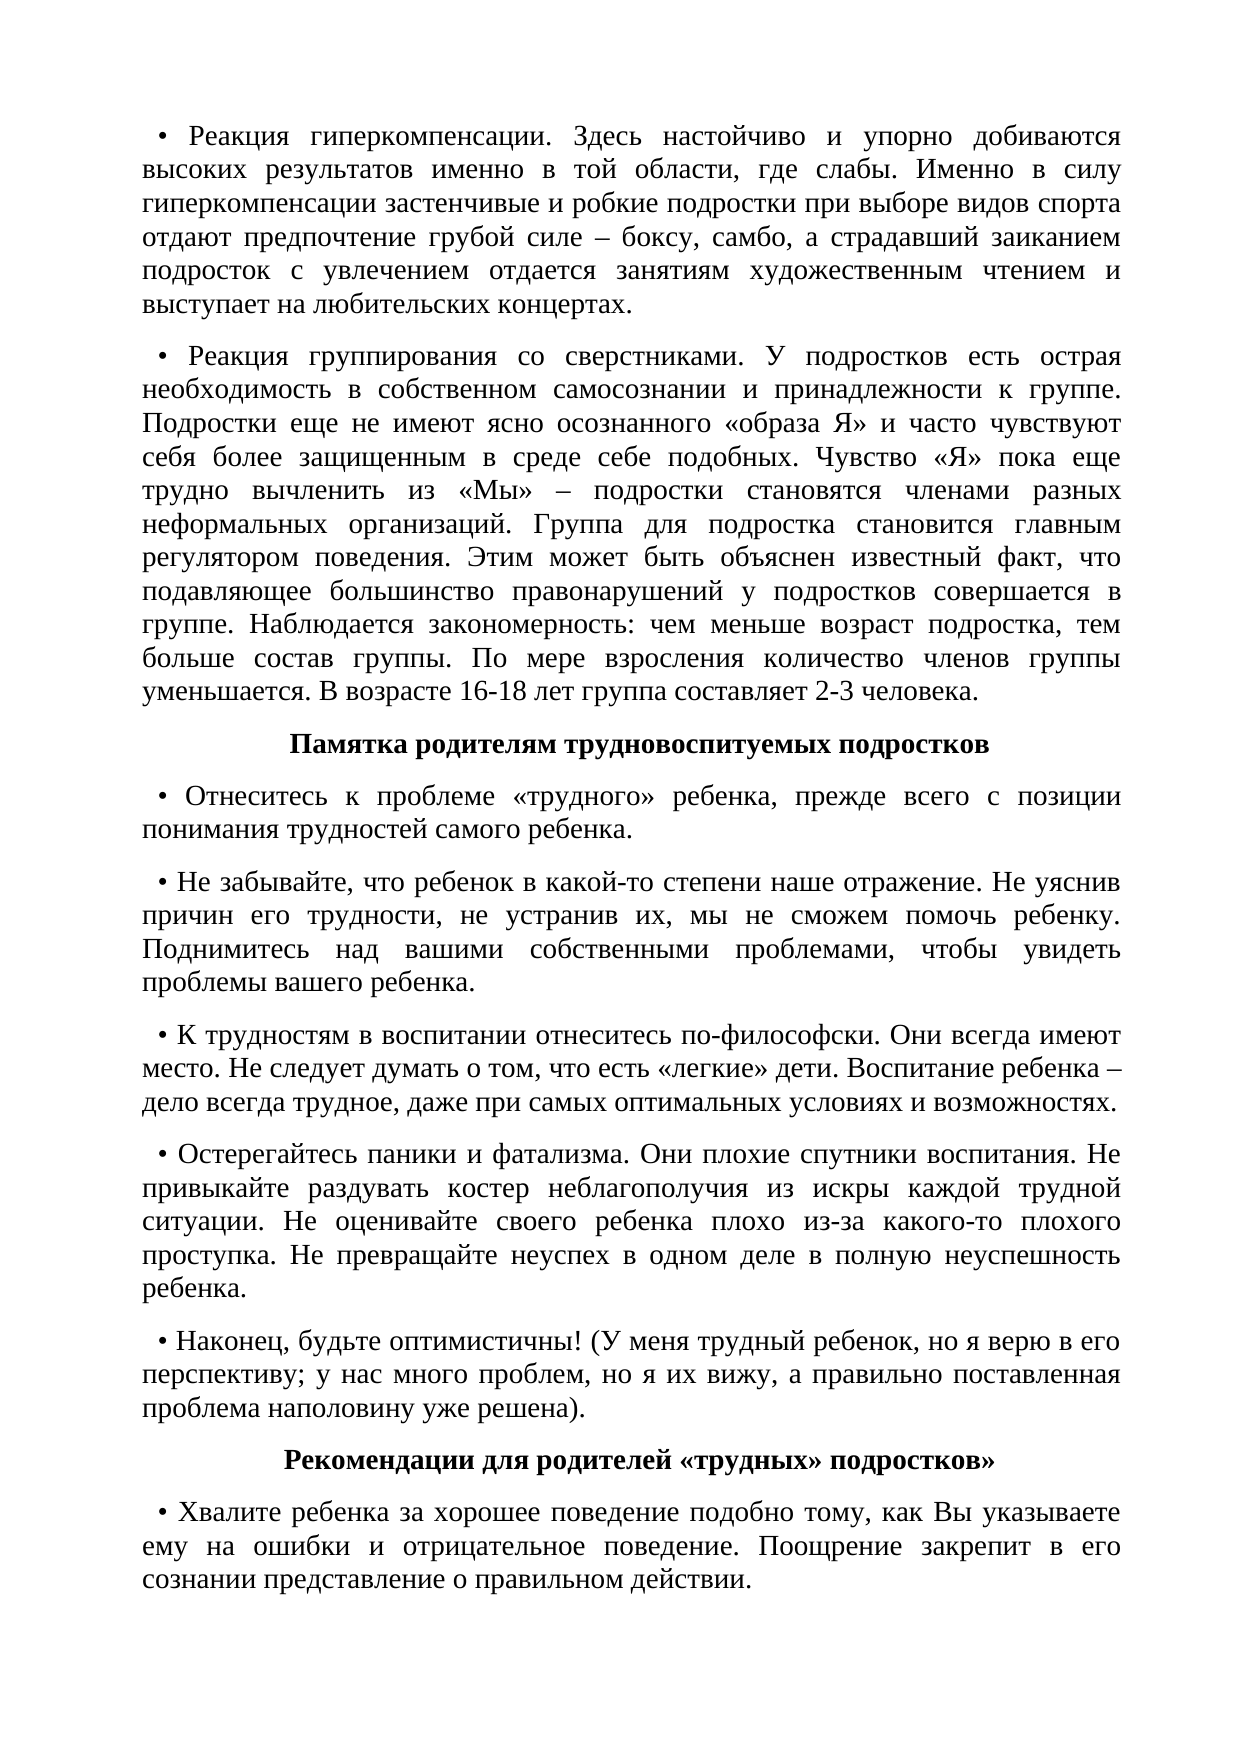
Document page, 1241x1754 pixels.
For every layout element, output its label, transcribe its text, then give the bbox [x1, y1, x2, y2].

text Рекомендации для родителей «трудных» подростков» [142, 1442, 1122, 1476]
text • К трудностям в воспитании отнеситесь по-философски. Они всегда имеют место. Не следует думать о том, что есть «легкие» дети. Воспитание ребенка – дело всегда трудное, даже при самых оптимальных условиях и возможностях. [142, 1017, 1122, 1117]
text • Наконец, будьте оптимистичны! (У меня трудный ребенок, но я верю в его перспективу; у нас много проблем, но я их вижу, а правильно поставленная проблема наполовину уже решена). [142, 1323, 1122, 1423]
text Памятка родителям трудновоспитуемых подростков [142, 726, 1122, 759]
text • Реакция гиперкомпенсации. Здесь настойчиво и упорно добиваются высоких результатов именно в той области, где слабы. Именно в силу гиперкомпенсации застенчивые и робкие подростки при выборе видов спорта отдают предпочтение грубой силе – боксу, самбо, а страдавший заиканием подросток с увлечением отдается занятиям художественным чтением и выступает на любительских концертах. [142, 118, 1122, 319]
text • Остерегайтесь паники и фатализма. Они плохие спутники воспитания. Не привыкайте раздувать костер неблагополучия из искры каждой трудной ситуации. Не оценивайте своего ребенка плохо из-за какого-то плохого проступка. Не превращайте неуспех в одном деле в полную неуспешность ребенка. [142, 1136, 1122, 1304]
text • Отнеситесь к проблеме «трудного» ребенка, прежде всего с позиции понимания трудностей самого ребенка. [142, 778, 1122, 845]
text • Реакция группирования со сверстниками. У подростков есть острая необходимость в собственном самосознании и принадлежности к группе. Подростки еще не имеют ясно осознанного «образа Я» и часто чувствуют себя более защищенным в среде себе подобных. Чувство «Я» пока еще трудно вычленить из «Мы» – подростки становятся членами разных неформальных организаций. Группа для подростка становится главным регулятором поведения. Этим может быть объяснен известный факт, что подавляющее большинство правонарушений у подростков совершается в группе. Наблюдается закономерность: чем меньше возраст подростка, тем больше состав группы. По мере взросления количество членов группы уменьшается. В возрасте 16-18 лет группа составляет 2-3 человека. [142, 338, 1122, 707]
text • Хвалите ребенка за хорошее поведение подобно тому, как Вы указываете ему на ошибки и отрицательное поведение. Поощрение закрепит в его сознании представление о правильном действии. [142, 1494, 1122, 1595]
text • Не забывайте, что ребенок в какой-то степени наше отражение. Не уяснив причин его трудности, не устранив их, мы не сможем помочь ребенку. Поднимитесь над вашими собственными проблемами, чтобы увидеть проблемы вашего ребенка. [142, 864, 1122, 998]
